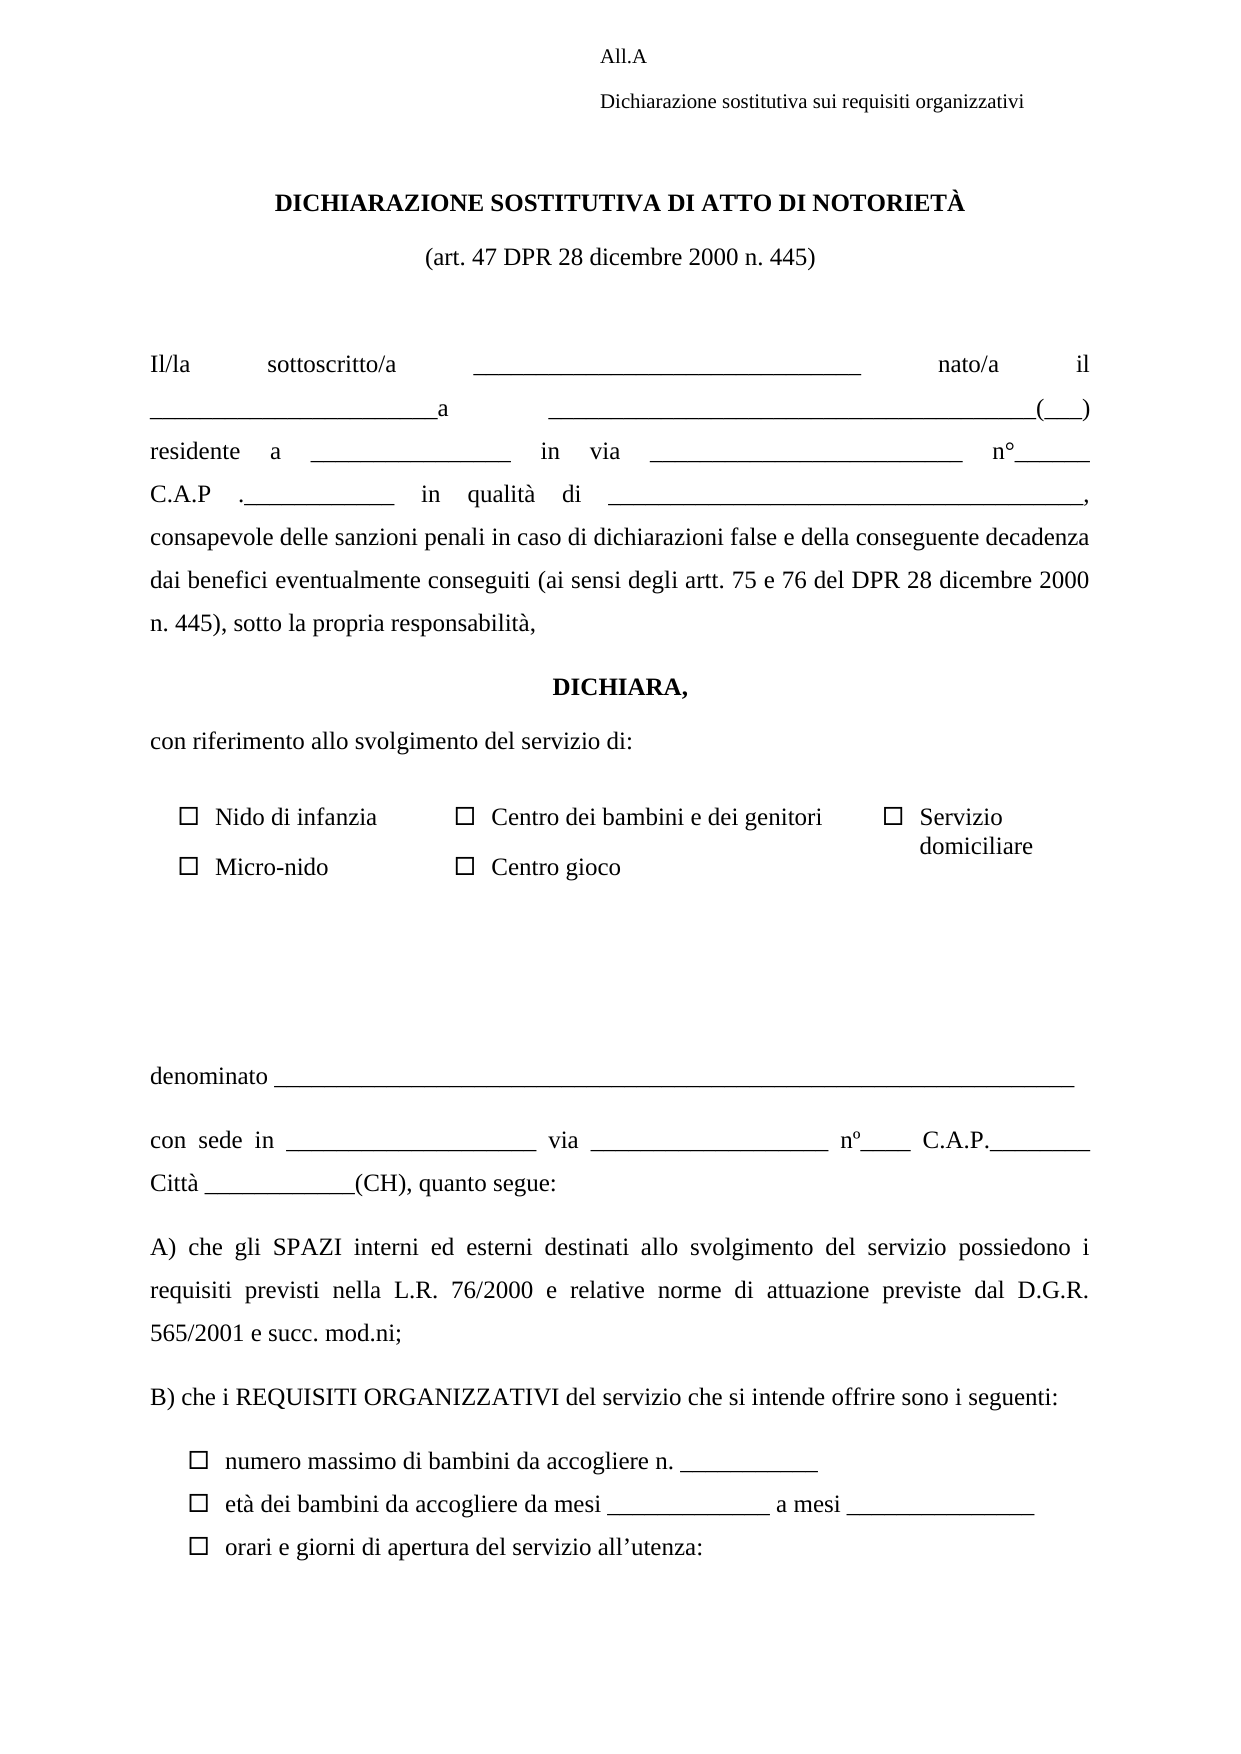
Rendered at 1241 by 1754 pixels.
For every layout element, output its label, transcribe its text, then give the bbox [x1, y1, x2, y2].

list orari e giorni di apertura del servizio all’utenza: [187, 1532, 1090, 1561]
text A) che gli SPAZI interni ed esterni destinati allo svolgimento del servizio possiedono i requisiti previsti nella L.R. 76/2000 e relative norme di attuazione previste dal D.G.R. 565/2001 e succ. mod.ni; [150, 1232, 1090, 1347]
text Il/la sottoscritto/a _______________________________ nato/a il _______________________a _______________________________________(___) residente a ________________ in via _________________________ n°______ C.A.P .____________ in qualità di ______________________________________, consapevole delle sanzioni penali in caso di dichiarazioni false e della conseguente decadenza dai benefici eventualmente conseguiti (ai sensi degli artt. 75 e 76 del DPR 28 dicembre 2000 n. 445), sotto la propria responsabilità, [150, 349, 1090, 637]
text DICHIARA, [150, 672, 1090, 701]
text denominato ________________________________________________________________ [150, 1061, 1090, 1090]
text con sede in ____________________ via ___________________ nº____ C.A.P.________ Città ____________(CH), quanto segue: [150, 1125, 1090, 1197]
text DICHIARAZIONE SOSTITUTIVA DI ATTO DI NOTORIETÀ [150, 188, 1090, 217]
table_header Centro dei bambini e dei genitori Centro gioco [407, 792, 833, 1059]
table_header Servizio domiciliare [835, 792, 1086, 1059]
text Dichiarazione sostitutiva sui requisiti organizzativi [600, 89, 1090, 113]
text All.A [600, 44, 1090, 68]
text (art. 47 DPR 28 dicembre 2000 n. 445) [150, 242, 1090, 271]
table_header Nido di infanzia Micro-nido [130, 792, 405, 1059]
list età dei bambini da accogliere da mesi _____________ a mesi _______________ [187, 1489, 1090, 1518]
list numero massimo di bambini da accogliere n. ___________ [187, 1446, 1090, 1475]
text B) che i REQUISITI ORGANIZZATIVI del servizio che si intende offrire sono i seguenti: [150, 1382, 1090, 1411]
text con riferimento allo svolgimento del servizio di: [150, 726, 1090, 755]
